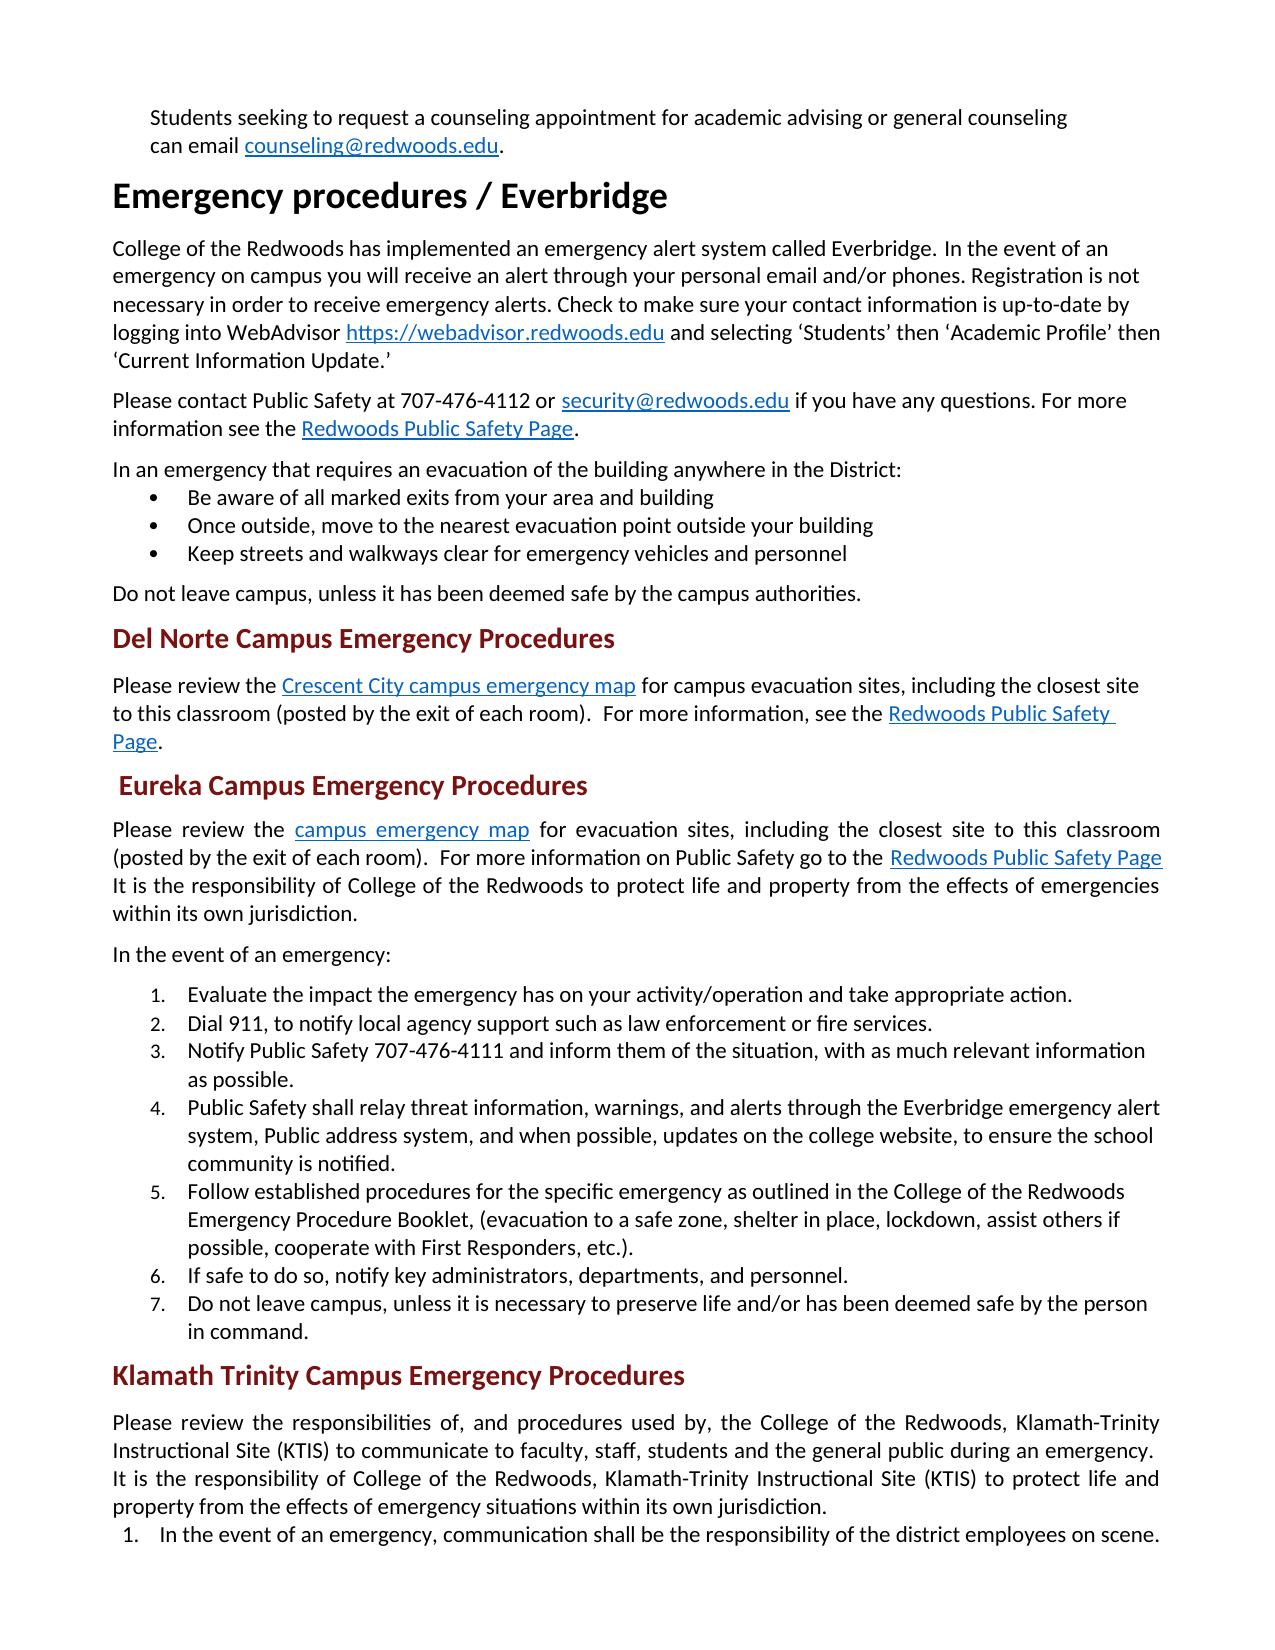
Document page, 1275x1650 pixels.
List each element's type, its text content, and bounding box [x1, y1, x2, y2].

text Do not leave campus, unless it has been deemed safe by the campus authorities. [112, 579, 1162, 607]
list Notify Public Safety 707-476-4111 and inform them of the situation, with as much relevant information as possible. [150, 1037, 1162, 1093]
text Please review the Crescent City campus emergency map for campus evacuation sites, including the closest site to this classroom (posted by the exit of each room). For more information, see the Redwoods Public Safety Page. [112, 671, 1162, 755]
text Eureka Campus Emergency Procedures [112, 767, 1162, 803]
text In the event of an emergency: [112, 940, 1162, 968]
text In an emergency that requires an evacuation of the building anywhere in the District: [112, 455, 1162, 483]
list Keep streets and walkways clear for emergency vehicles and personnel [150, 539, 1162, 567]
list Do not leave campus, unless it is necessary to preserve life and/or has been deemed safe by the person in command. [150, 1289, 1162, 1345]
list Dial 911, to notify local agency support such as law enforcement or fire services. [150, 1009, 1162, 1037]
text Please review the responsibilities of, and procedures used by, the College of the Redwoods, Klamath-Trinity Instructional Site (KTIS) to communicate to faculty, staff, students and the general public during an emergency. It is the responsibility of College of the Redwoods, Klamath-Trinity Instructional Site (KTIS) to protect life and property from the effects of emergency situations within its own jurisdiction. [112, 1408, 1162, 1520]
list If safe to do so, notify key administrators, departments, and personnel. [150, 1261, 1162, 1289]
list Be aware of all marked exits from your area and building [150, 483, 1162, 511]
text Klamath Trinity Campus Emergency Procedures [112, 1357, 1162, 1393]
list In the event of an emergency, communication shall be the responsibility of the district employees on scene. [122, 1520, 1162, 1548]
text Del Norte Campus Emergency Procedures [112, 620, 1162, 656]
list Follow established procedures for the specific emergency as outlined in the College of the Redwoods Emergency Procedure Booklet, (evacuation to a safe zone, shelter in place, lockdown, assist others if possible, cooperate with First Responders, etc.). [150, 1177, 1162, 1261]
text Please contact Public Safety at 707-476-4112 or security@redwoods.edu if you have any questions. For more information see the Redwoods Public Safety Page. [112, 386, 1162, 442]
list Public Safety shall relay threat information, warnings, and alerts through the Everbridge emergency alert system, Public address system, and when possible, updates on the college website, to ensure the school community is notified. [150, 1093, 1162, 1177]
text Please review the campus emergency map for evacuation sites, including the closest site to this classroom (posted by the exit of each room). For more information on Public Safety go to the Redwoods Public Safety Page It is the responsibility of College of the Redwoods to protect life and property from the effects of emergencies within its own jurisdiction. [112, 816, 1162, 928]
list Evaluate the impact the emergency has on your activity/operation and take appropriate action. [150, 981, 1162, 1009]
text Students seeking to request a counseling appointment for academic advising or general counseling can email counseling@redwoods.edu. [150, 103, 1100, 159]
text Emergency procedures / Everbridge [112, 172, 1162, 217]
text College of the Redwoods has implemented an emergency alert system called Everbridge. In the event of an emergency on campus you will receive an alert through your personal email and/or phones. Registration is not necessary in order to receive emergency alerts. Check to make sure your contact information is up-to-date by logging into WebAdvisor https://webadvisor.redwoods.edu and selecting ‘Students’ then ‘Academic Profile’ then ‘Current Information Update.’ [112, 234, 1162, 374]
list Once outside, move to the nearest evacuation point outside your building [150, 511, 1162, 539]
